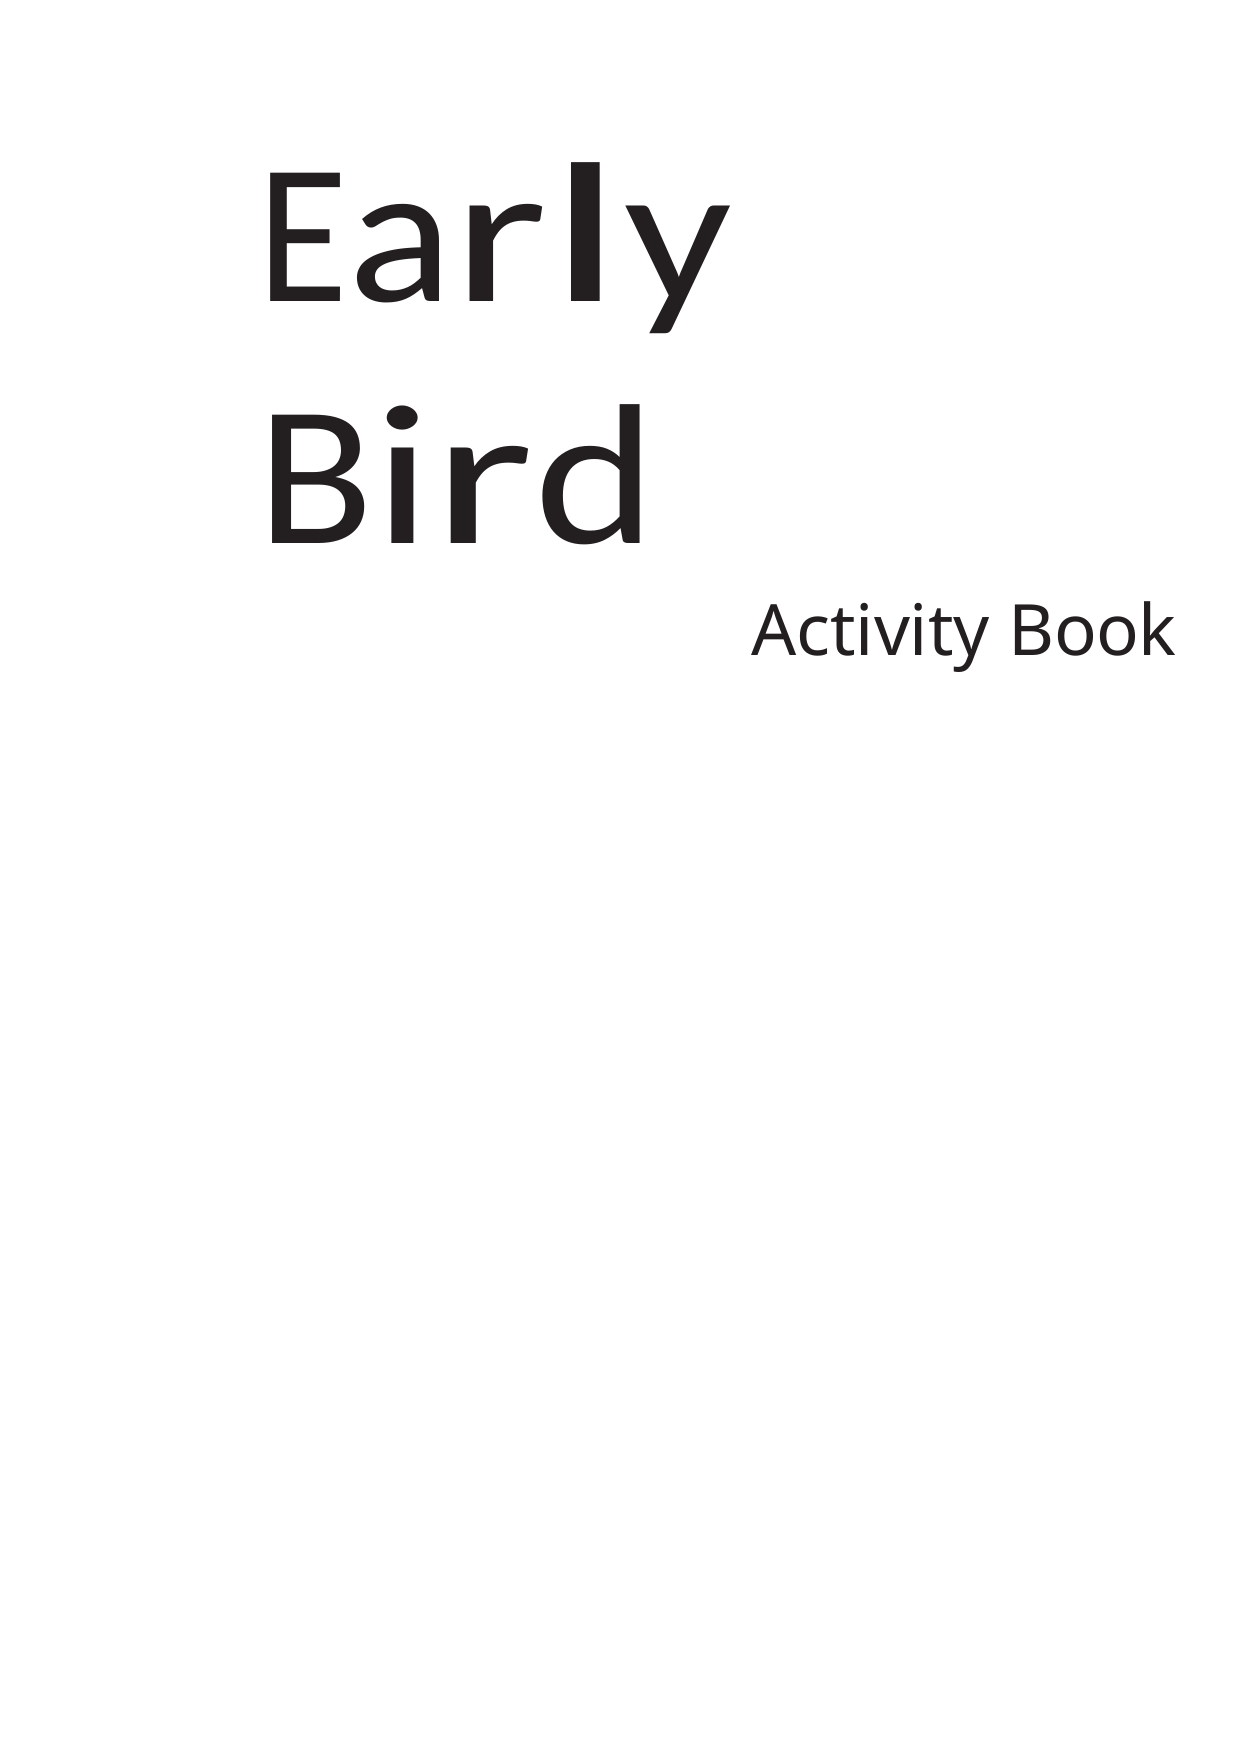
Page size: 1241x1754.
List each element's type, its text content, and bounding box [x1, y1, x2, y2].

title Early Bird [257, 108, 1209, 592]
text Activity Book [751, 592, 1209, 671]
